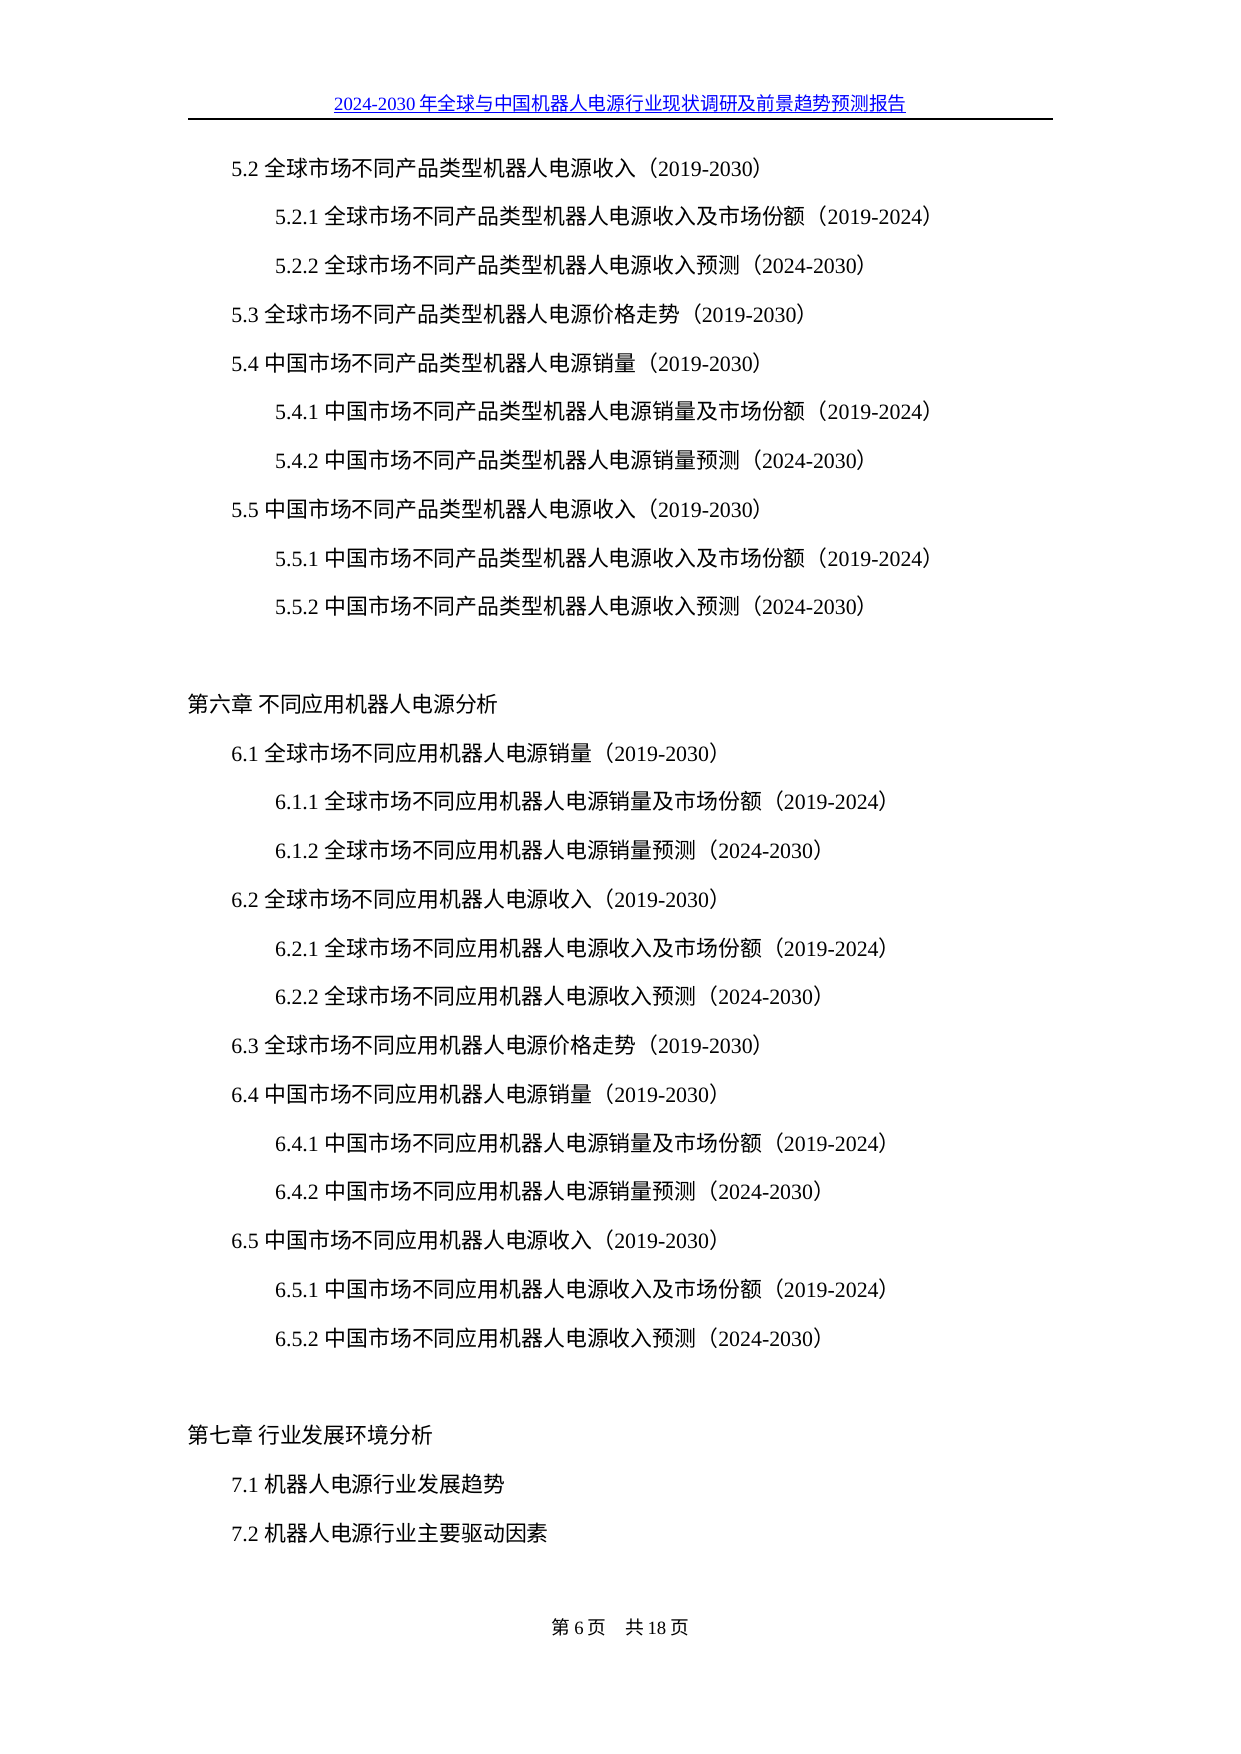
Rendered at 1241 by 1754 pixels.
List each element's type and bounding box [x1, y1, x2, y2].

text [187, 150, 1053, 1548]
